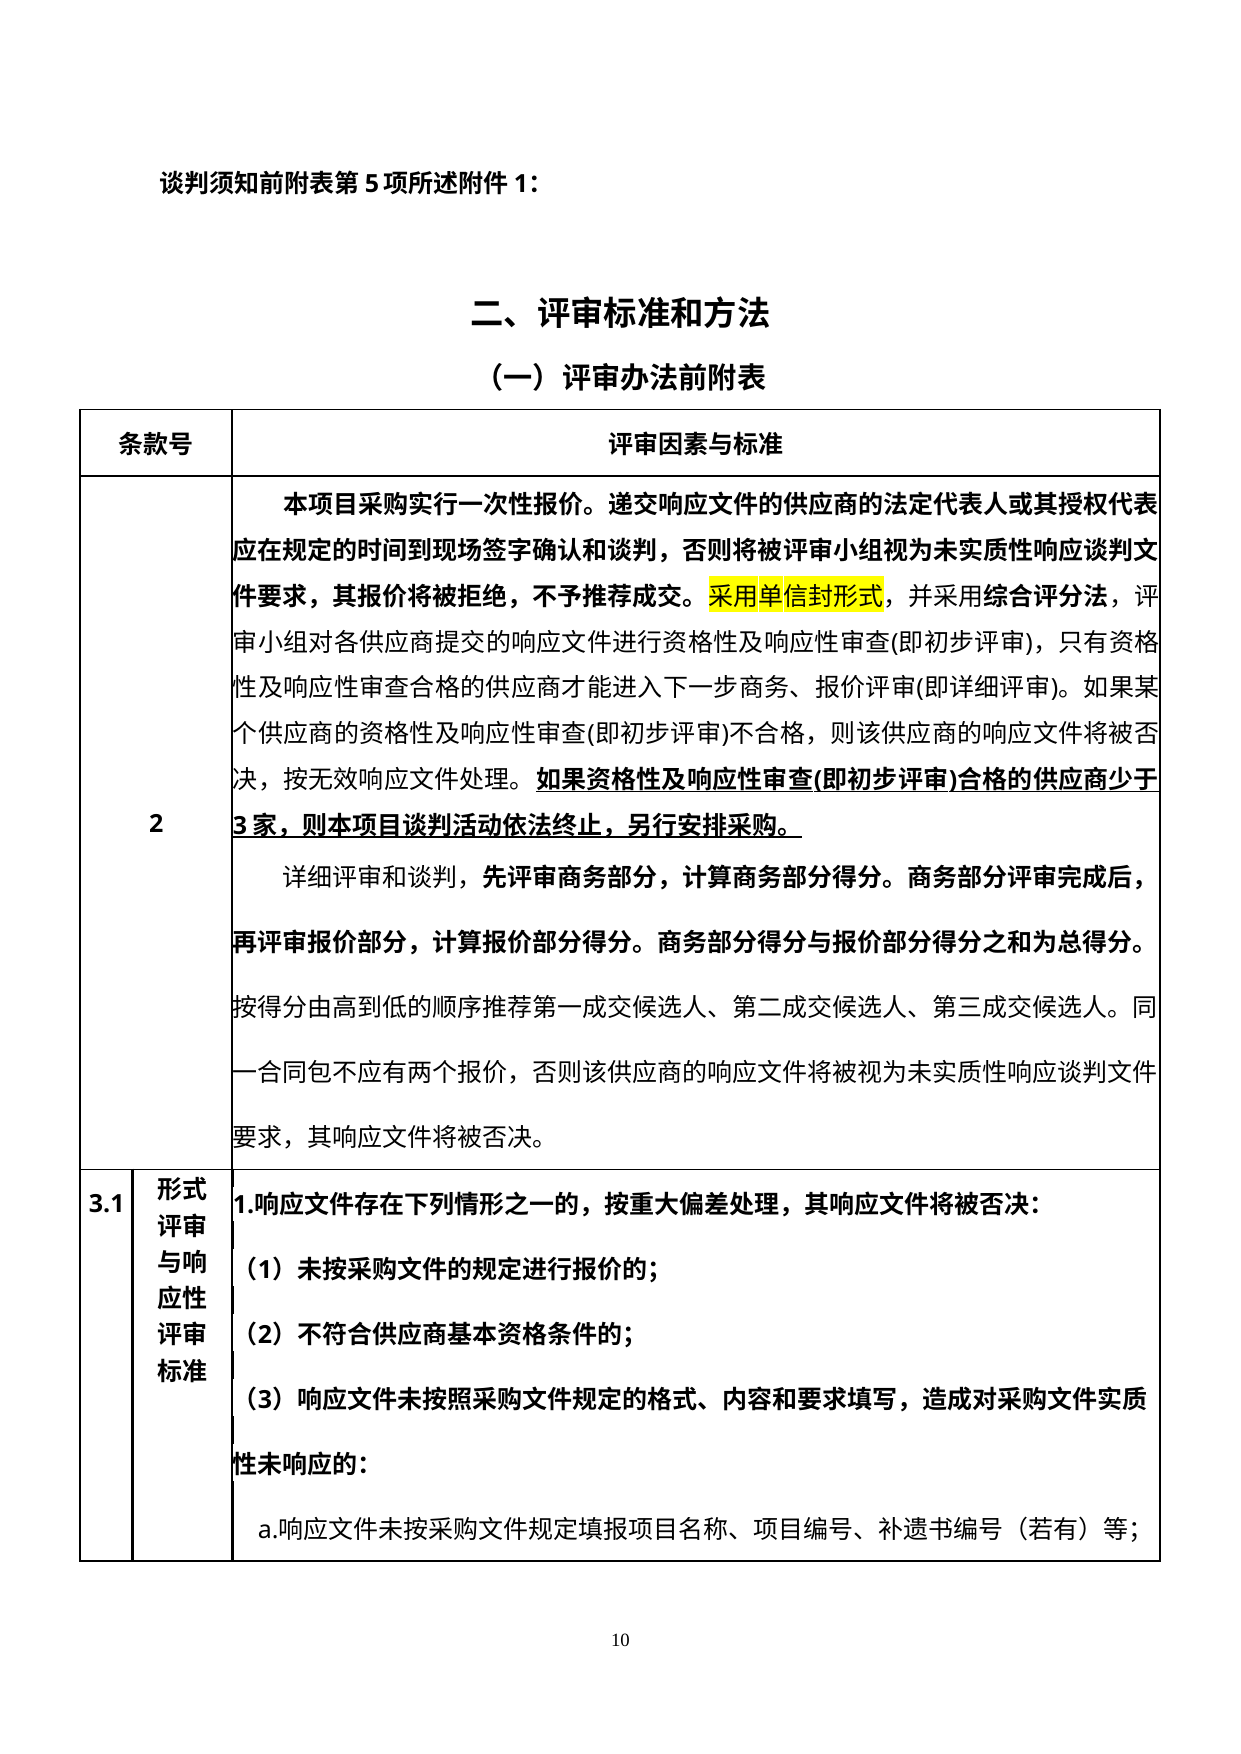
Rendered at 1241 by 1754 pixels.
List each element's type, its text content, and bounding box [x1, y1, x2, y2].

table_cell 3.1 [81, 1170, 131, 1560]
text 谈判须知前附表第5项所述附件1： [159, 149, 1081, 214]
text （一）评审办法前附表 [159, 344, 1081, 409]
table_cell 形式评审与响应性评审标准 [134, 1170, 231, 1560]
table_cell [234, 1170, 1159, 1560]
table_cell 2 [81, 477, 231, 1168]
list 评审标准和方法 [159, 279, 1081, 344]
table_header 条款号 [81, 410, 231, 475]
table_cell 本项目采购实行一次性报价。递交响应文件的供应商的法定代表人或其授权代表应在规定的时间到现场签字确认和谈判，否则将被评审小组视为未实质性响应谈判文件要求，其报价将被拒绝，不予推荐成交。采用单信封形式，并采用综合评分法，评审小组对各供应商提交的响应文件进行资格性及响应性审查(即初步评审)，只有资格性及响应性审查合格的供应商才能进入下一步商务、报价评审(即详细评审)。如果某个供应商的资格性及响应性审查(即初步评审)不合格，则该供应商的响应文件将被否决，按无效响应文件处理。如果资格性及响应性审查(即初步评审)合格的供应商少于3家，则本项目谈判活动依法终止，另行安排采购。 详细评审和谈判，先评审商务部分，计算商务部分得分。商务部分评审完成后，再评审报价部分，计算报价部分得分。商务部分得分与报价部分得分之和为总得分。按得分由高到低的顺序推荐第一成交候选人、第二成交候选人、第三成交候选人。同一合同包不应有两个报价，否则该供应商的响应文件将被视为未实质性响应谈判文件要求，其响应文件将被否决。 [233, 477, 1159, 1168]
table_header 评审因素与标准 [233, 410, 1159, 475]
